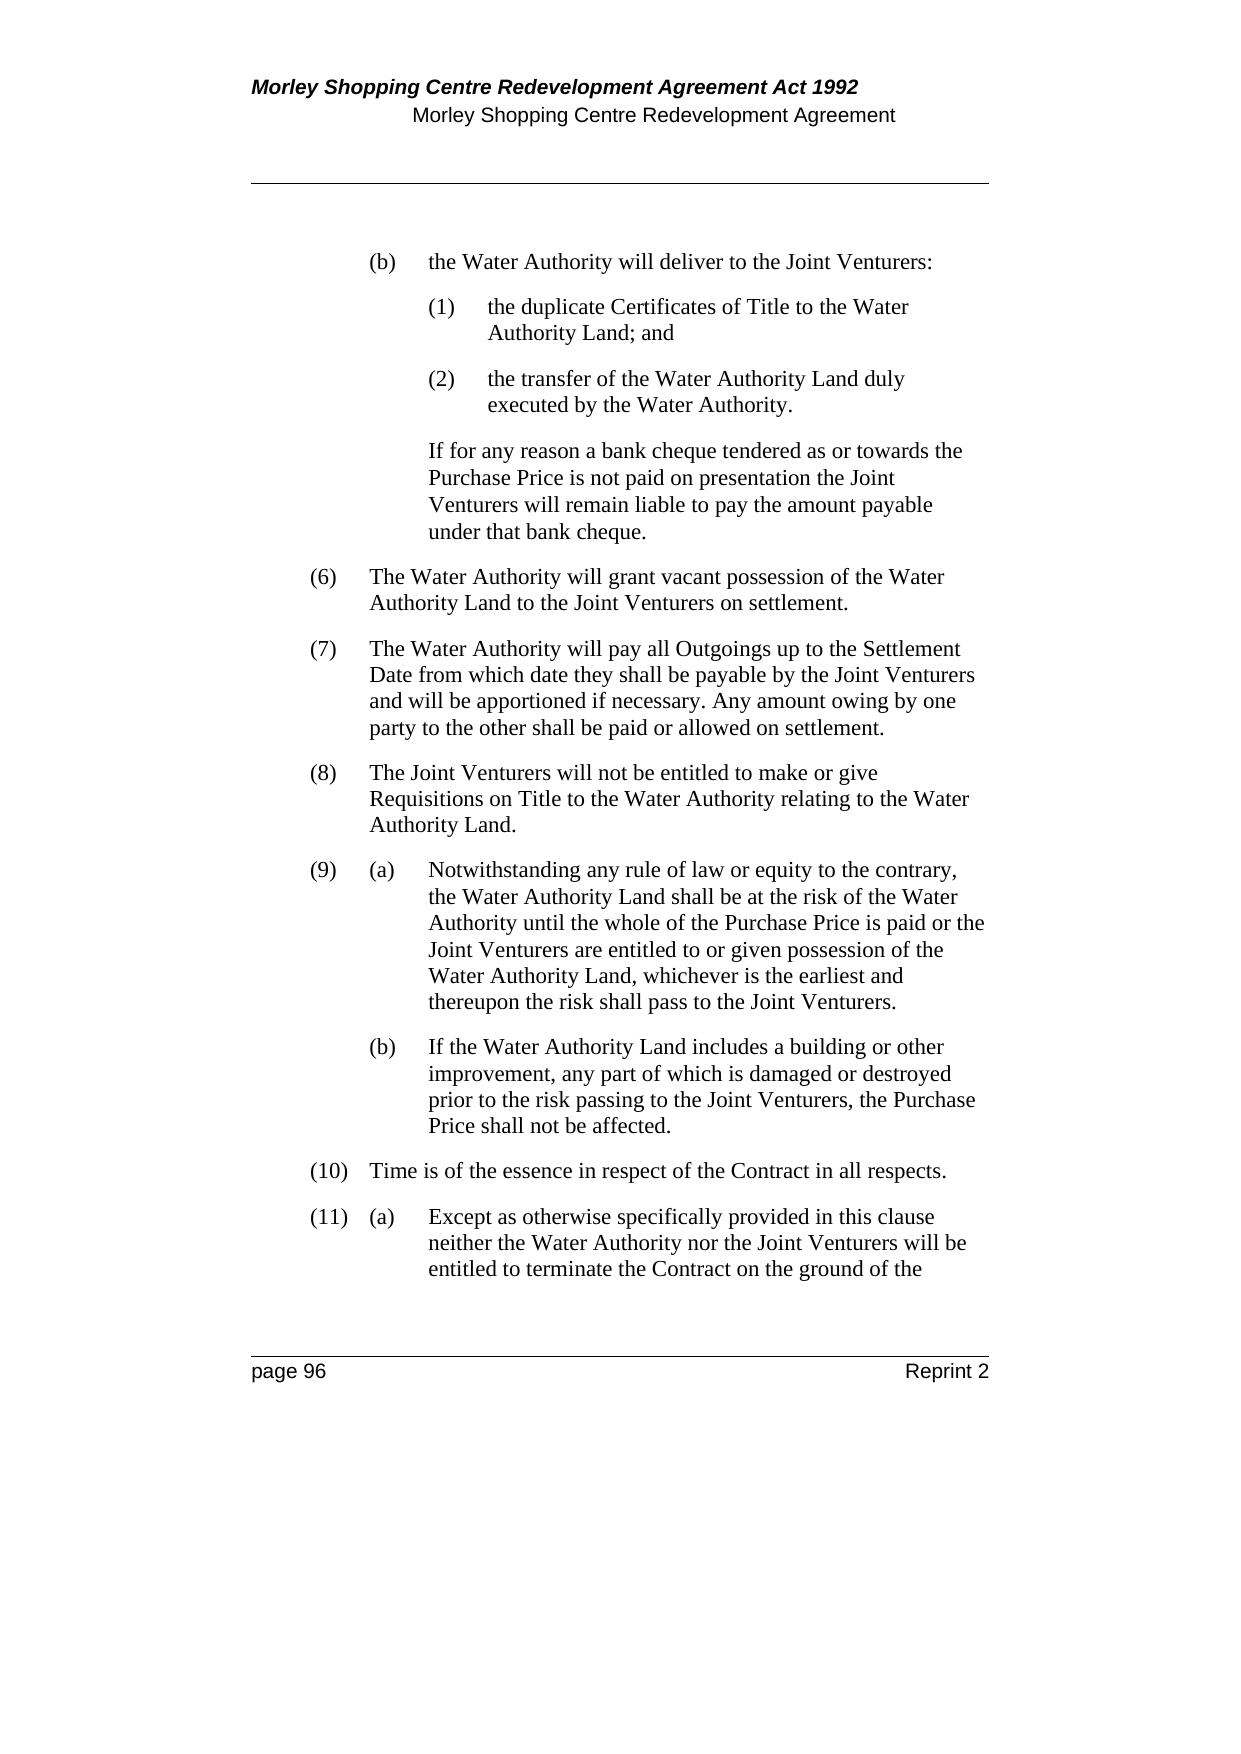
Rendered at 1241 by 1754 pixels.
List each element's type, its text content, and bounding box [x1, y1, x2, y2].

text If for any reason a bank cheque tendered as or towards the Purchase Price is not paid on presentation the Joint Venturers will remain liable to pay the amount payable under that bank cheque. [251, 436, 989, 544]
text (b) the Water Authority will deliver to the Joint Venturers: [369, 248, 989, 274]
text (2) the transfer of the Water Authority Land duly executed by the Water Authority. [428, 364, 989, 417]
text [310, 1203, 989, 1282]
text (1) the duplicate Certificates of Title to the Water Authority Land; and [428, 293, 989, 346]
text (9) (a) Notwithstanding any rule of law or equity to the contrary, the Water Authority Land shall be at the risk of the Water Authority until the whole of the Purchase Price is paid or the Joint Venturers are entitled to or given possession of the Water Authority Land, whichever is the earliest and thereupon the risk shall pass to the Joint Venturers. [310, 857, 989, 1015]
text (7) The Water Authority will pay all Outgoings up to the Settlement Date from which date they shall be payable by the Joint Venturers and will be apportioned if necessary. Any amount owing by one party to the other shall be paid or allowed on settlement. [310, 634, 989, 740]
text (b) If the Water Authority Land includes a building or other improvement, any part of which is damaged or destroyed prior to the risk passing to the Joint Venturers, the Purchase Price shall not be affected. [369, 1033, 989, 1139]
text (10) Time is of the essence in respect of the Contract in all respects. [310, 1158, 989, 1184]
text (6) The Water Authority will grant vacant possession of the Water Authority Land to the Joint Venturers on settlement. [310, 563, 989, 616]
text (8) The Joint Venturers will not be entitled to make or give Requisitions on Title to the Water Authority relating to the Water Authority Land. [310, 759, 989, 838]
